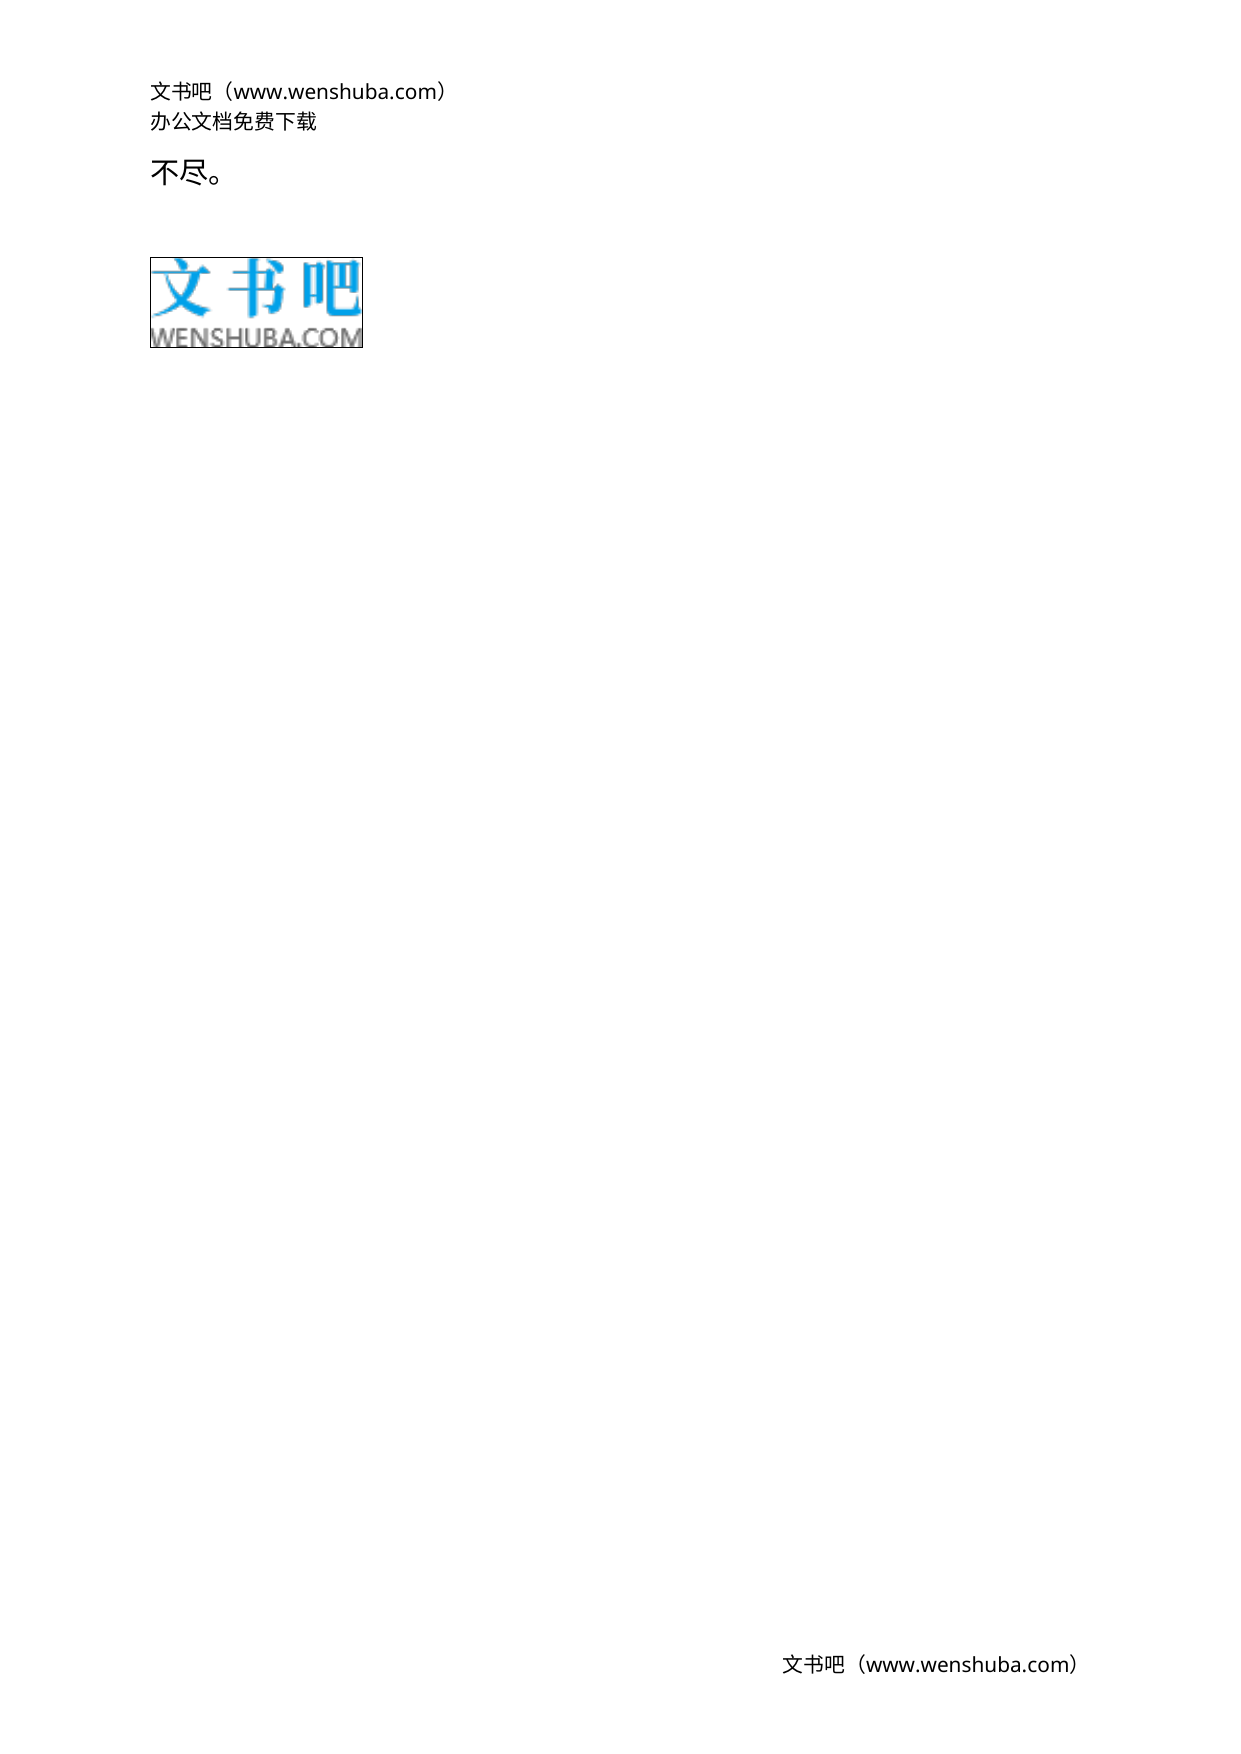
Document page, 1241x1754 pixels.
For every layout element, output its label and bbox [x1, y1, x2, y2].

text [150, 150, 1090, 192]
picture [151, 258, 362, 347]
